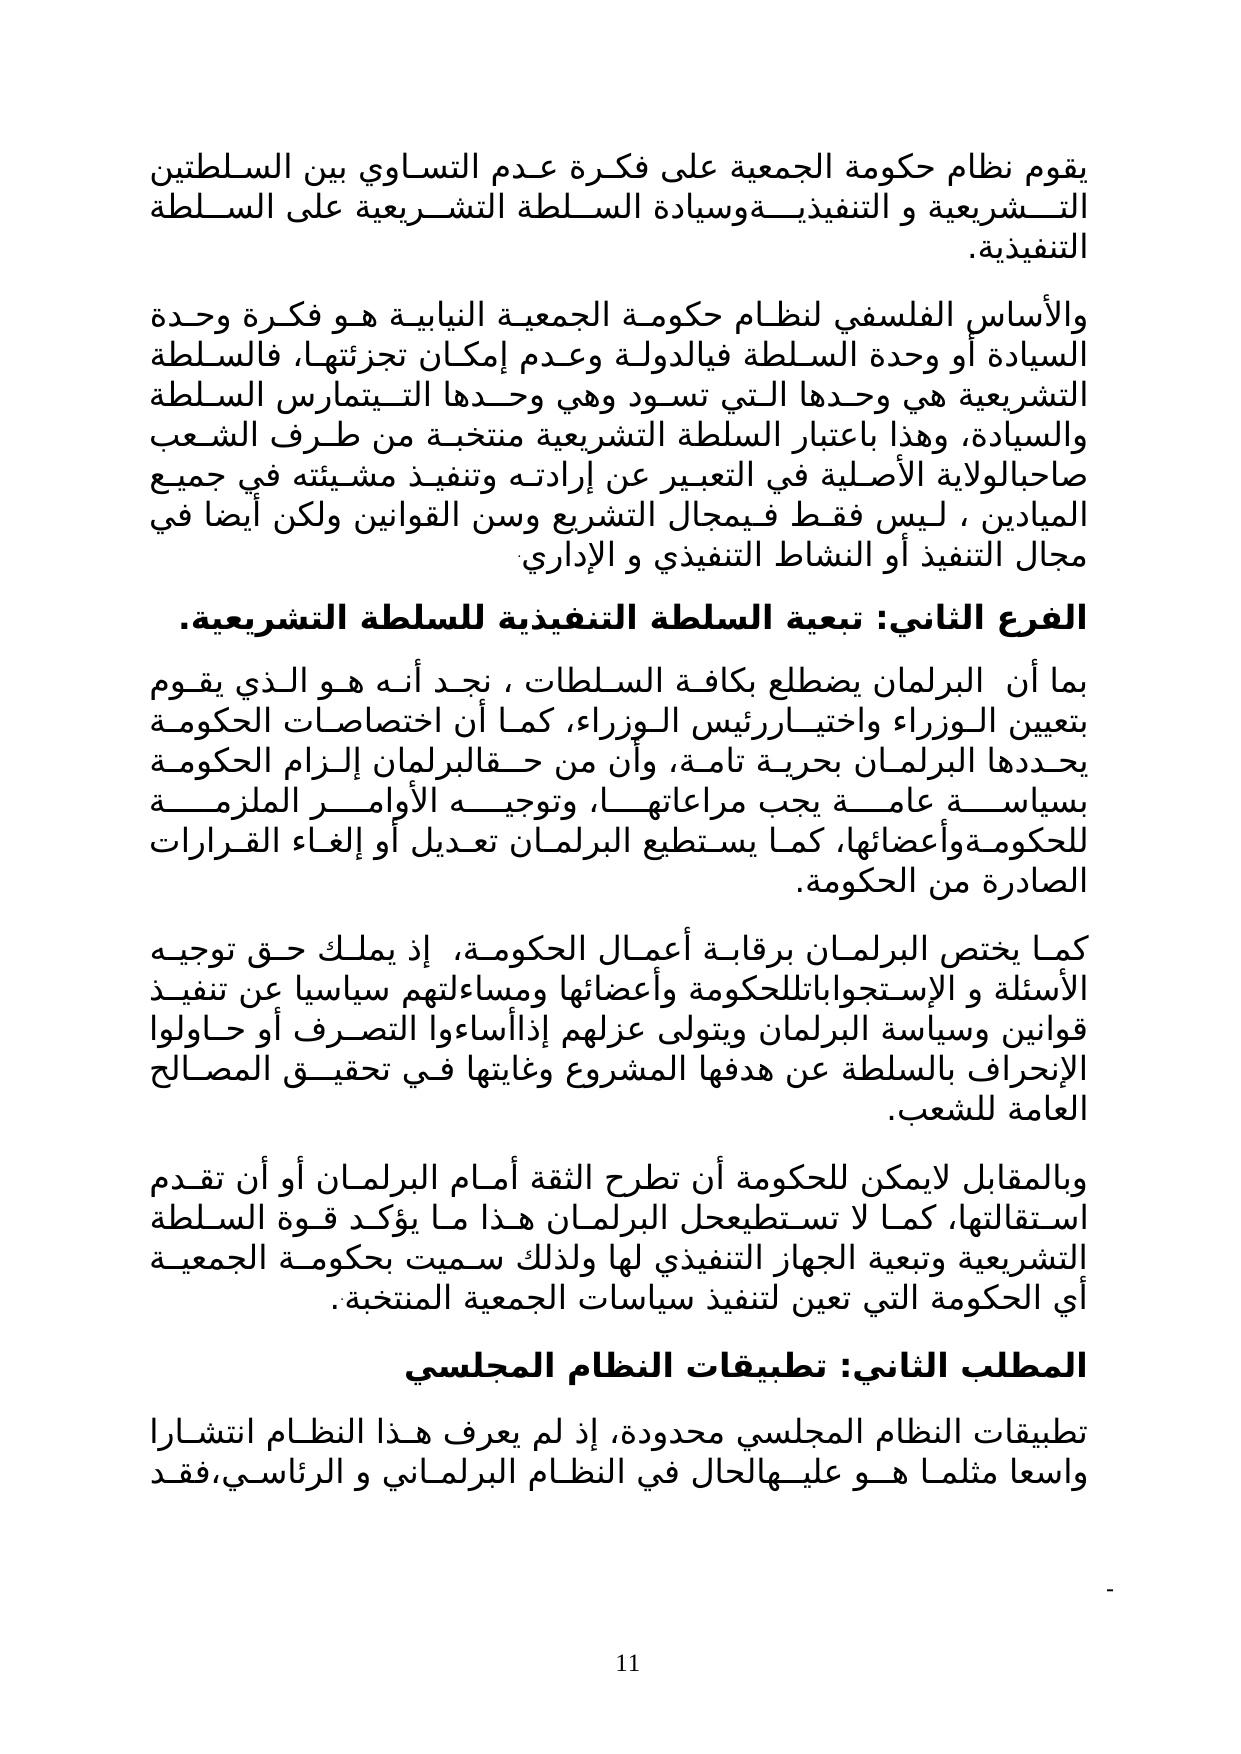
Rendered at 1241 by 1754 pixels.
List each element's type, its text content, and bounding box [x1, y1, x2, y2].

text والأساس الفلسفي لنظام حكومة الجمعية النيابية هو فكرة وحدة السيادة أو وحدة السلطة فيالدولة وعدم إمكان تجزئتها، فالسلطة التشريعية هي وحدها التي تسود وهي وحـدها التـيتمارس السلطة والسيادة، وهذا باعتبار السلطة التشريعية منتخبة من طرف الشعب صاحبالولاية الأصلية في التعبير عن إرادته وتنفيذ مشيئته في جميع الميادين ، لـيس فقـط فـيمجال التشريع وسن القوانين ولكن أيضا في مجال التنفيذ أو النشاط التنفيذي و الإداري. [149, 296, 1089, 575]
text الفرع الثاني: تبعية السلطة التنفيذية للسلطة التشريعية. [149, 599, 1089, 638]
text وبالمقابل لايمكن للحكومة أن تطرح الثقة أمام البرلمان أو أن تقدم استقالتها، كما لا تستطيعحل البرلمان هذا ما يؤكد قوة السلطة التشريعية وتبعية الجهاز التنفيذي لها ولذلك سـميت بحكومة الجمعية أي الحكومة التي تعين لتنفيذ سياسات الجمعية المنتخبة.. [149, 1158, 1089, 1317]
text بما أن البرلمان يضطلع بكافة السلطات ، نجد أنه هو الذي يقوم بتعيين الوزراء واختيـاررئيس الوزراء، كما أن اختصاصات الحكومة يحددها البرلمان بحرية تامة، وأن من حـقالبرلمان إلزام الحكومة بسياسة عامة يجب مراعاتها، وتوجيه الأوامر الملزمـة للحكومـةوأعضائها، كما يستطيع البرلمان تعديل أو إلغاء القرارات الصادرة من الحكومة. [149, 662, 1089, 900]
text يقوم نظام حكومة الجمعية على فكرة عدم التساوي بين السلطتين التـشريعية و التنفيذيـةوسيادة السلطة التشريعية على السلطة التنفيذية. [149, 148, 1089, 266]
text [149, 1413, 1089, 1492]
text المطلب الثاني: تطبيقات النظام المجلسي [148, 1347, 1088, 1385]
text كما يختص البرلمان برقابة أعمال الحكومة، إذ يملك حق توجيه الأسئلة و الإسـتجواباتللحكومة وأعضائها ومساءلتهم سياسيا عن تنفيذ قوانين وسياسة البرلمان ويتولى عزلهم إذاأساءوا التصرف أو حاولوا الإنحراف بالسلطة عن هدفها المشروع وغايتها فـي تحقيـق المصالح العامة للشعب. [149, 930, 1089, 1129]
